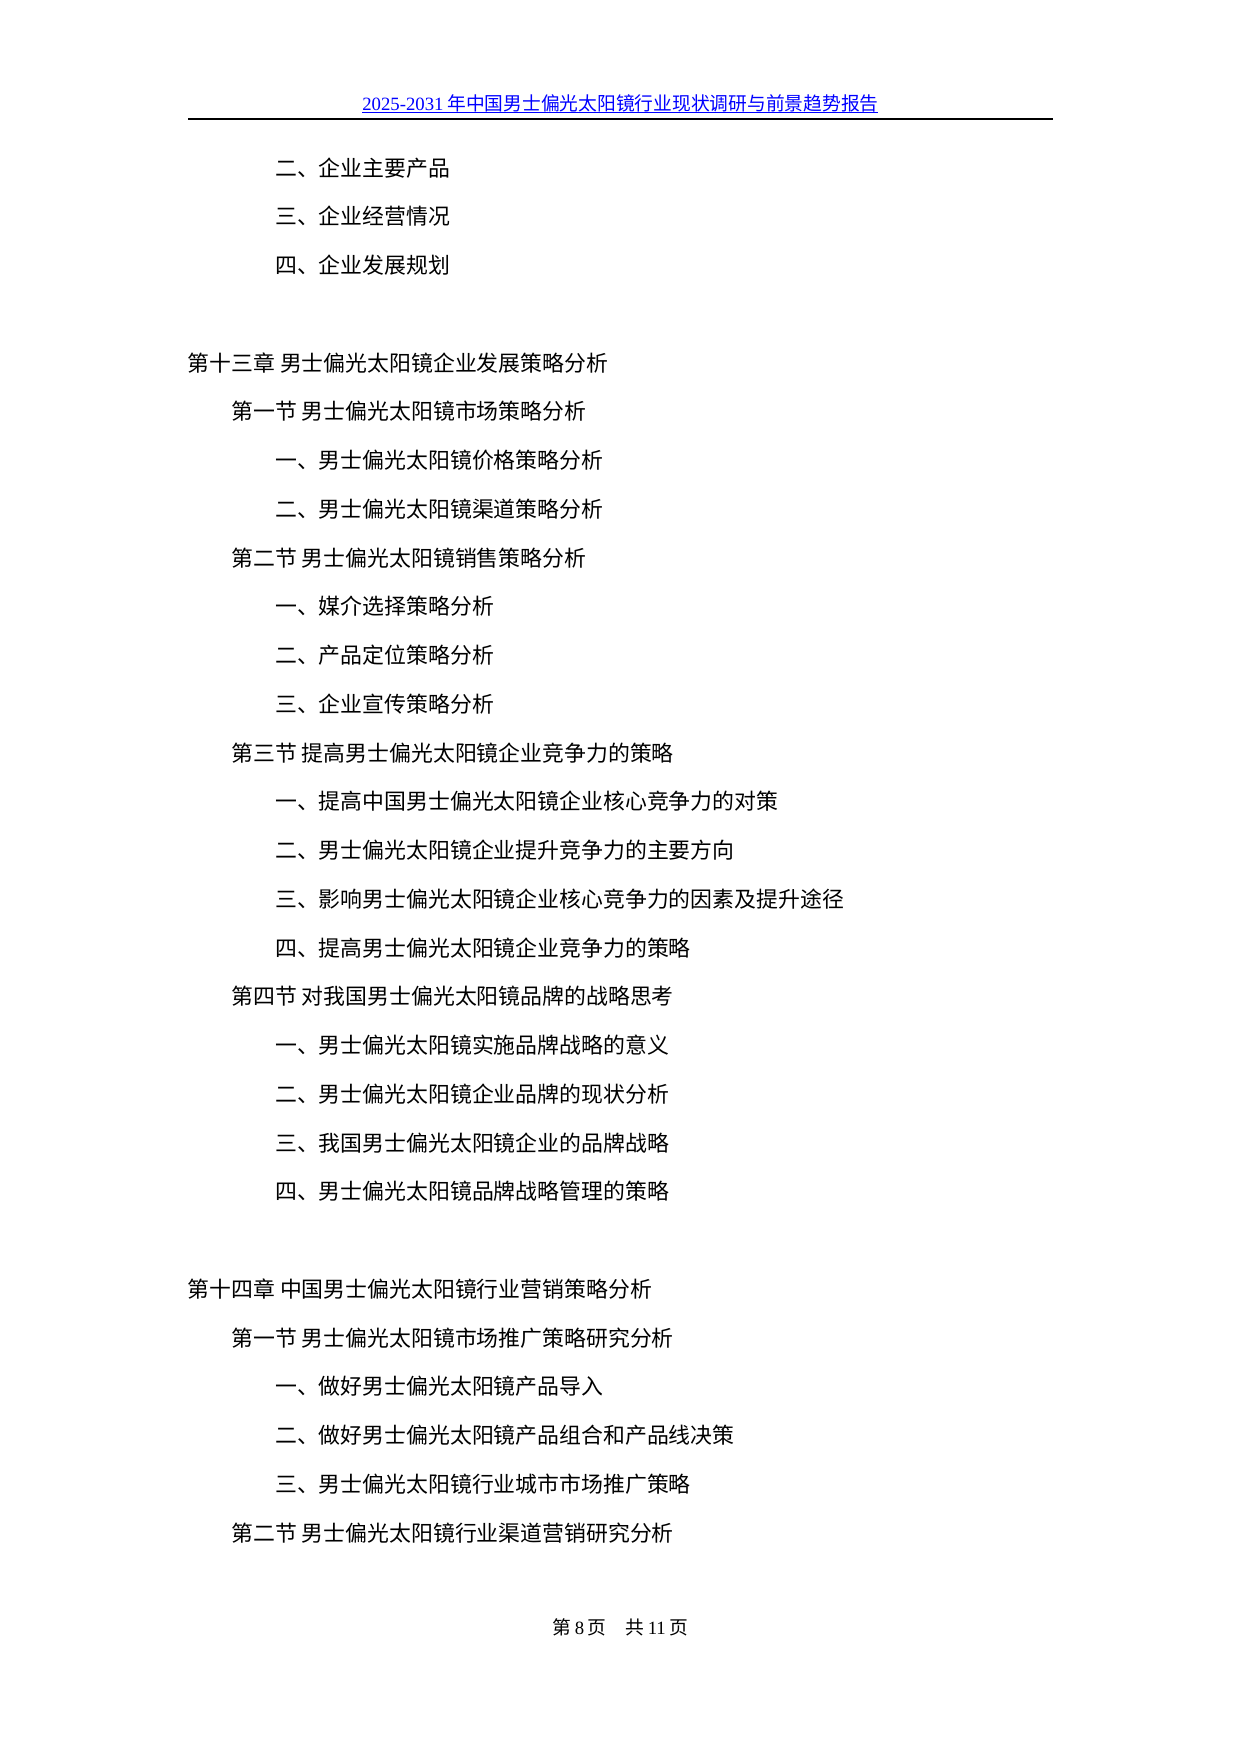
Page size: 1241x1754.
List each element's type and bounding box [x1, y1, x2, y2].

text [187, 150, 1053, 1548]
